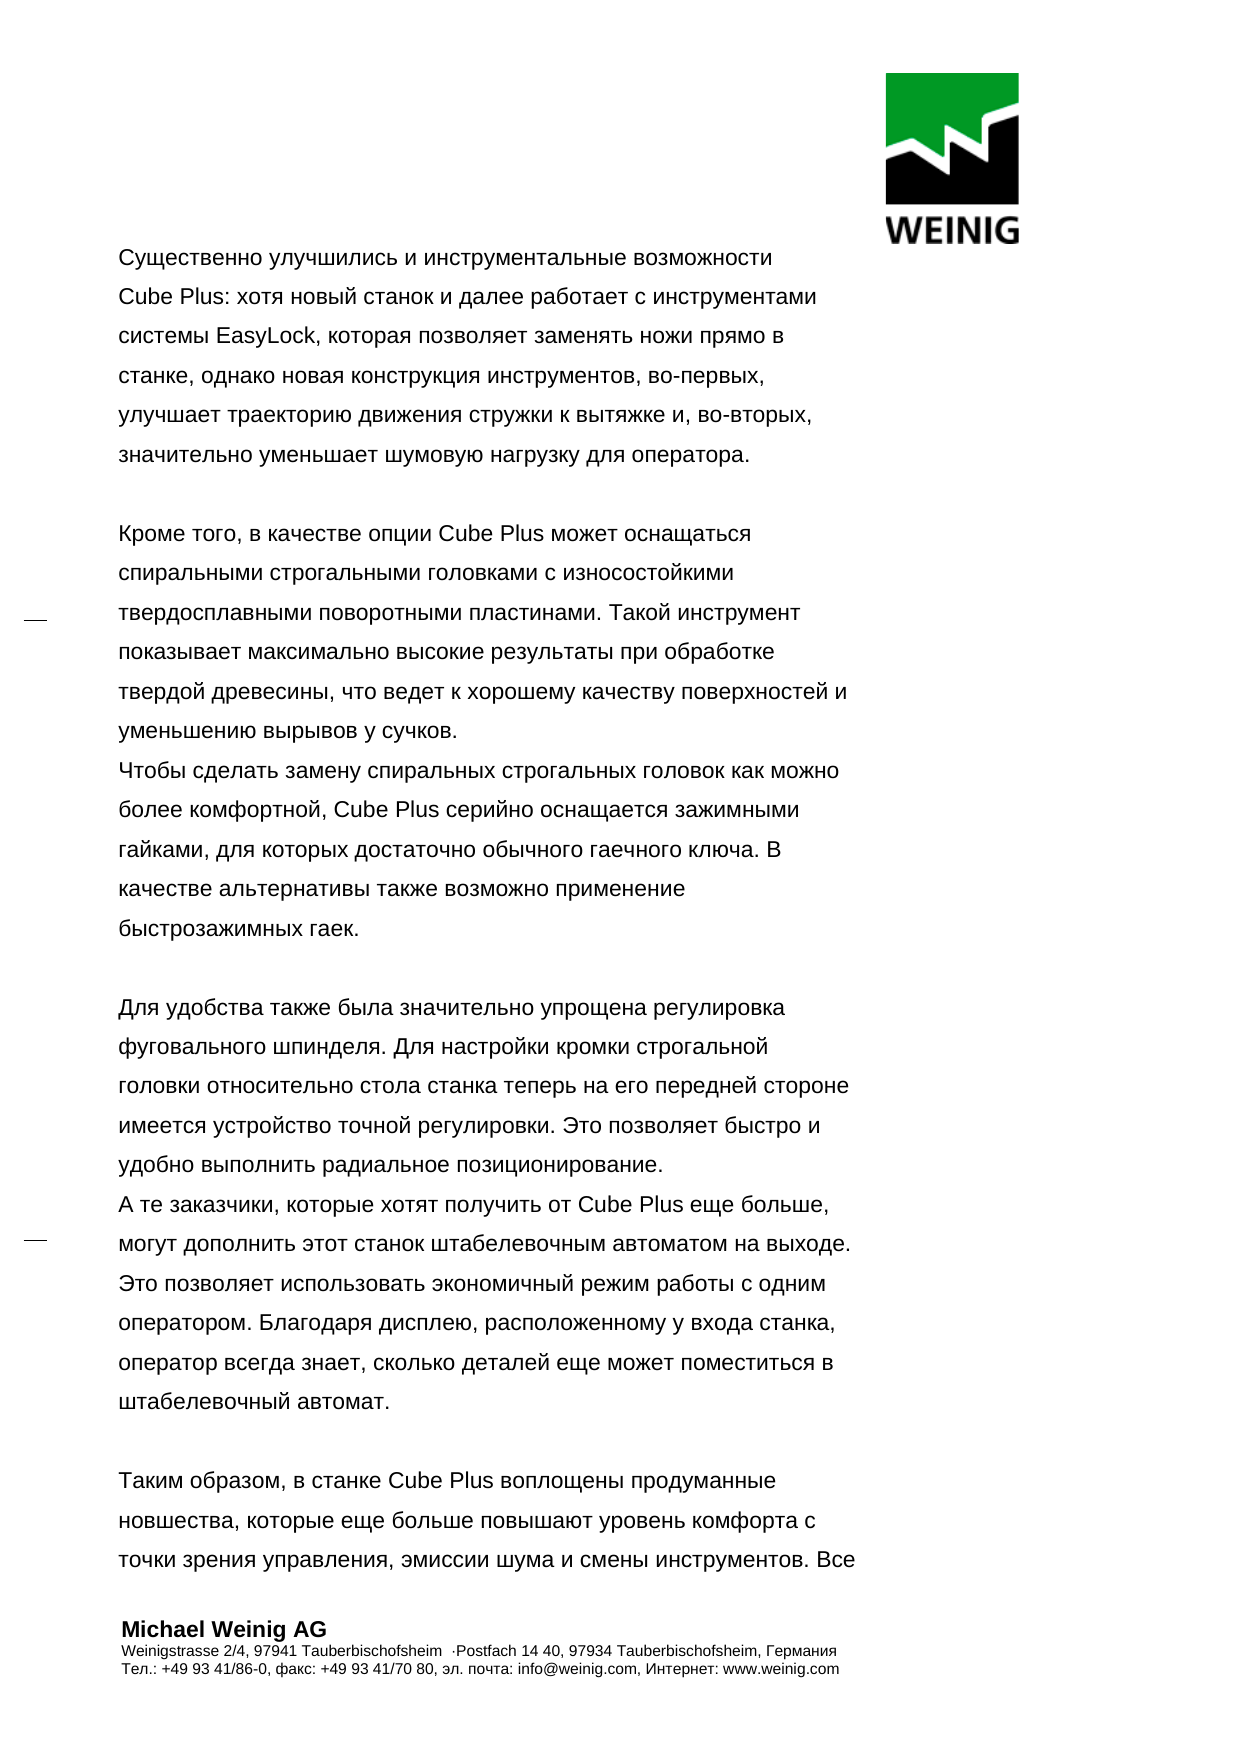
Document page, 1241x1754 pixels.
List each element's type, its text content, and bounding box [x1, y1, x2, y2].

text Существенно улучшились и инструментальные возможности Cube Plus: хотя новый станок и далее работает с инструментами системы EasyLock, которая позволяет заменять ножи прямо в станке, однако новая конструкция инструментов, во-первых, улучшает траекторию движения стружки к вытяжке и, во-вторых, значительно уменьшает шумовую нагрузку для оператора. [118, 243, 856, 467]
text Кроме того, в качестве опции Cube Plus может оснащаться спиральными строгальными головками с износостойкими твердосплавными поворотными пластинами. Такой инструмент показывает максимально высокие результаты при обработке твердой древесины, что ведет к хорошему качеству поверхностей и уменьшению вырывов у сучков. [118, 520, 856, 743]
text Для удобства также была значительно упрощена регулировка фуговального шпинделя. Для настройки кромки строгальной головки относительно стола станка теперь на его передней стороне имеется устройство точной регулировки. Это позволяет быстро и удобно выполнить радиальное позиционирование. [118, 993, 856, 1178]
picture [885, 73, 1019, 244]
text Чтобы сделать замену спиральных строгальных головок как можно более комфортной, Cube Plus серийно оснащается зажимными гайками, для которых достаточно обычного гаечного ключа. В качестве альтернативы также возможно применение быстрозажимных гаек. [118, 757, 856, 941]
text А те заказчики, которые хотят получить от Cube Plus еще больше, могут дополнить этот станок штабелевочным автоматом на выходе. Это позволяет использовать экономичный режим работы с одним оператором. Благодаря дисплею, расположенному у входа станка, оператор всегда знает, сколько деталей еще может поместиться в штабелевочный автомат. [118, 1191, 856, 1415]
